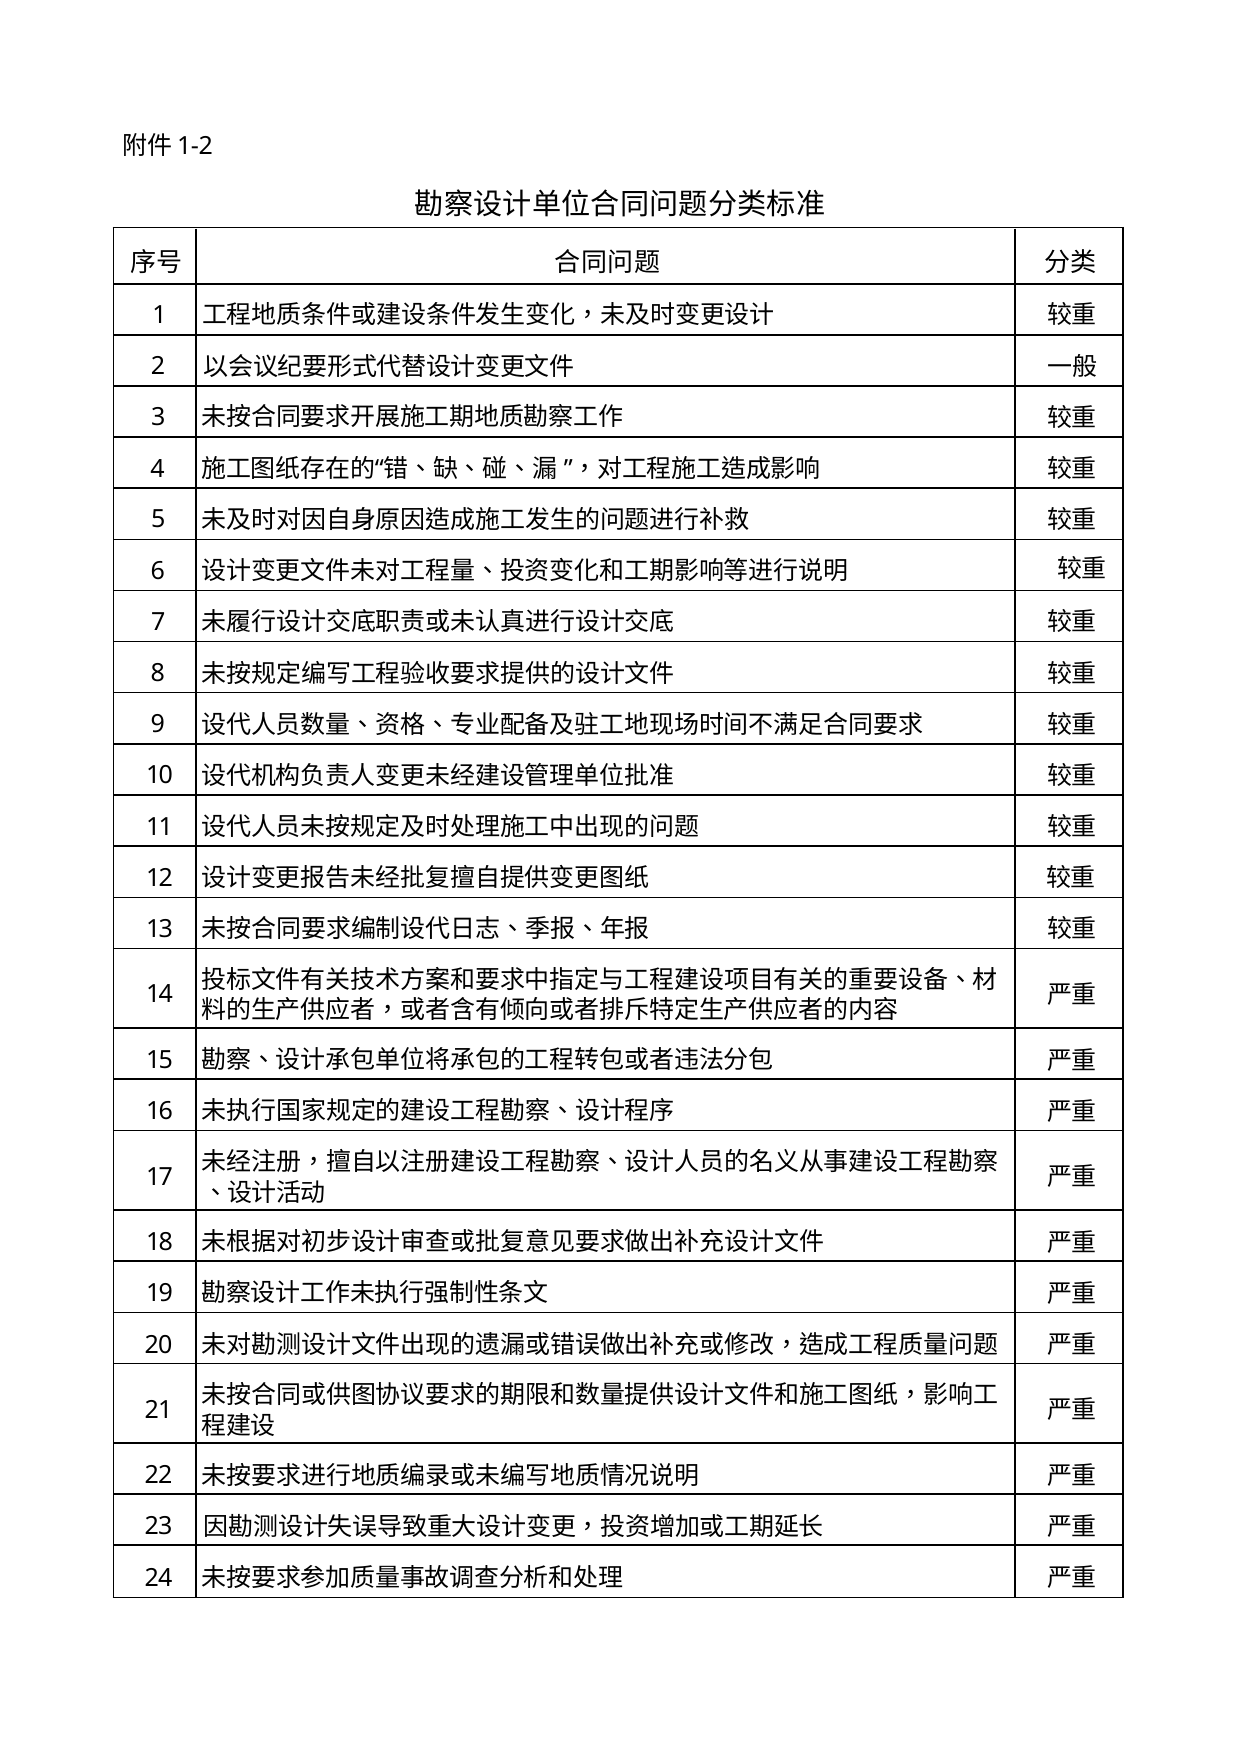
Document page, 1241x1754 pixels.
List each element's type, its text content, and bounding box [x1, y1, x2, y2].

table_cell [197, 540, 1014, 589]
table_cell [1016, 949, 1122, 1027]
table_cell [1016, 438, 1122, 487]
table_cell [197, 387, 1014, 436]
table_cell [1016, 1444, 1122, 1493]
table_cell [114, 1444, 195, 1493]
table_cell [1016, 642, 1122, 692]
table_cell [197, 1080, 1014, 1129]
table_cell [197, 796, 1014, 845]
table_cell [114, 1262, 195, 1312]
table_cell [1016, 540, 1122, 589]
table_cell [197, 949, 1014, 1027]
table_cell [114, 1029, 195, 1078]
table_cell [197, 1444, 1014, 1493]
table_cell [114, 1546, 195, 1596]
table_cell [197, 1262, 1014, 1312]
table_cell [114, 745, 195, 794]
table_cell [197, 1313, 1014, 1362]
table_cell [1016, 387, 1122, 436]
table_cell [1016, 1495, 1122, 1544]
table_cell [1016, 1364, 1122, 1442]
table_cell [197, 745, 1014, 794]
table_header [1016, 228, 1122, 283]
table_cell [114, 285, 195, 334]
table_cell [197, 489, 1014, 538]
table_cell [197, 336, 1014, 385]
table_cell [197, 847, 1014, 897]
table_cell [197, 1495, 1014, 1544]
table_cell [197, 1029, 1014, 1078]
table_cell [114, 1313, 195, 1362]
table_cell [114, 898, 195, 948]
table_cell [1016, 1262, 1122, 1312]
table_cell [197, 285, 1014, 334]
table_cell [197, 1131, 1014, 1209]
text 勘察设计单位合同问题分类标准 [414, 185, 1125, 222]
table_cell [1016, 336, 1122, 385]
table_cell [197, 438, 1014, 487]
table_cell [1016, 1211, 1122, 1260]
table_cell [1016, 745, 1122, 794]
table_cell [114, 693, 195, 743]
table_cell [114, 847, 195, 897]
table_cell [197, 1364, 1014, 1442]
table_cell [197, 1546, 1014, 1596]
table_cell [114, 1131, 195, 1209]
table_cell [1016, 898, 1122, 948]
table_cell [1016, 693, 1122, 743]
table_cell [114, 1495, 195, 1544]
text 附件1-2 [122, 129, 1125, 160]
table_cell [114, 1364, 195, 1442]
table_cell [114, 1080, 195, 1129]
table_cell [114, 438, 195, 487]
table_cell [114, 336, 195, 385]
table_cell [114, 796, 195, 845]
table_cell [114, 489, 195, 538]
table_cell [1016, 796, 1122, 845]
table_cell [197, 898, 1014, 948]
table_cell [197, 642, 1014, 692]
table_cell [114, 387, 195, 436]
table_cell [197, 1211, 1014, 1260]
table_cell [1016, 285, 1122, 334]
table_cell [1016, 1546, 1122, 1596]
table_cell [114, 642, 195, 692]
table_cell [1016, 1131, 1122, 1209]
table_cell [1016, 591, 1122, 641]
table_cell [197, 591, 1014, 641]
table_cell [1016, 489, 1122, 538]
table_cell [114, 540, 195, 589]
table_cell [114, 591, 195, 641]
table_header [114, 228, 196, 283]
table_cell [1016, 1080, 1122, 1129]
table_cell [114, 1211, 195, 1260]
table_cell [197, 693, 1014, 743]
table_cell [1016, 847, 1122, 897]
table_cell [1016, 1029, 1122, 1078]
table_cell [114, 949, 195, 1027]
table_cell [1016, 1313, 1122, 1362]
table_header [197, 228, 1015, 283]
